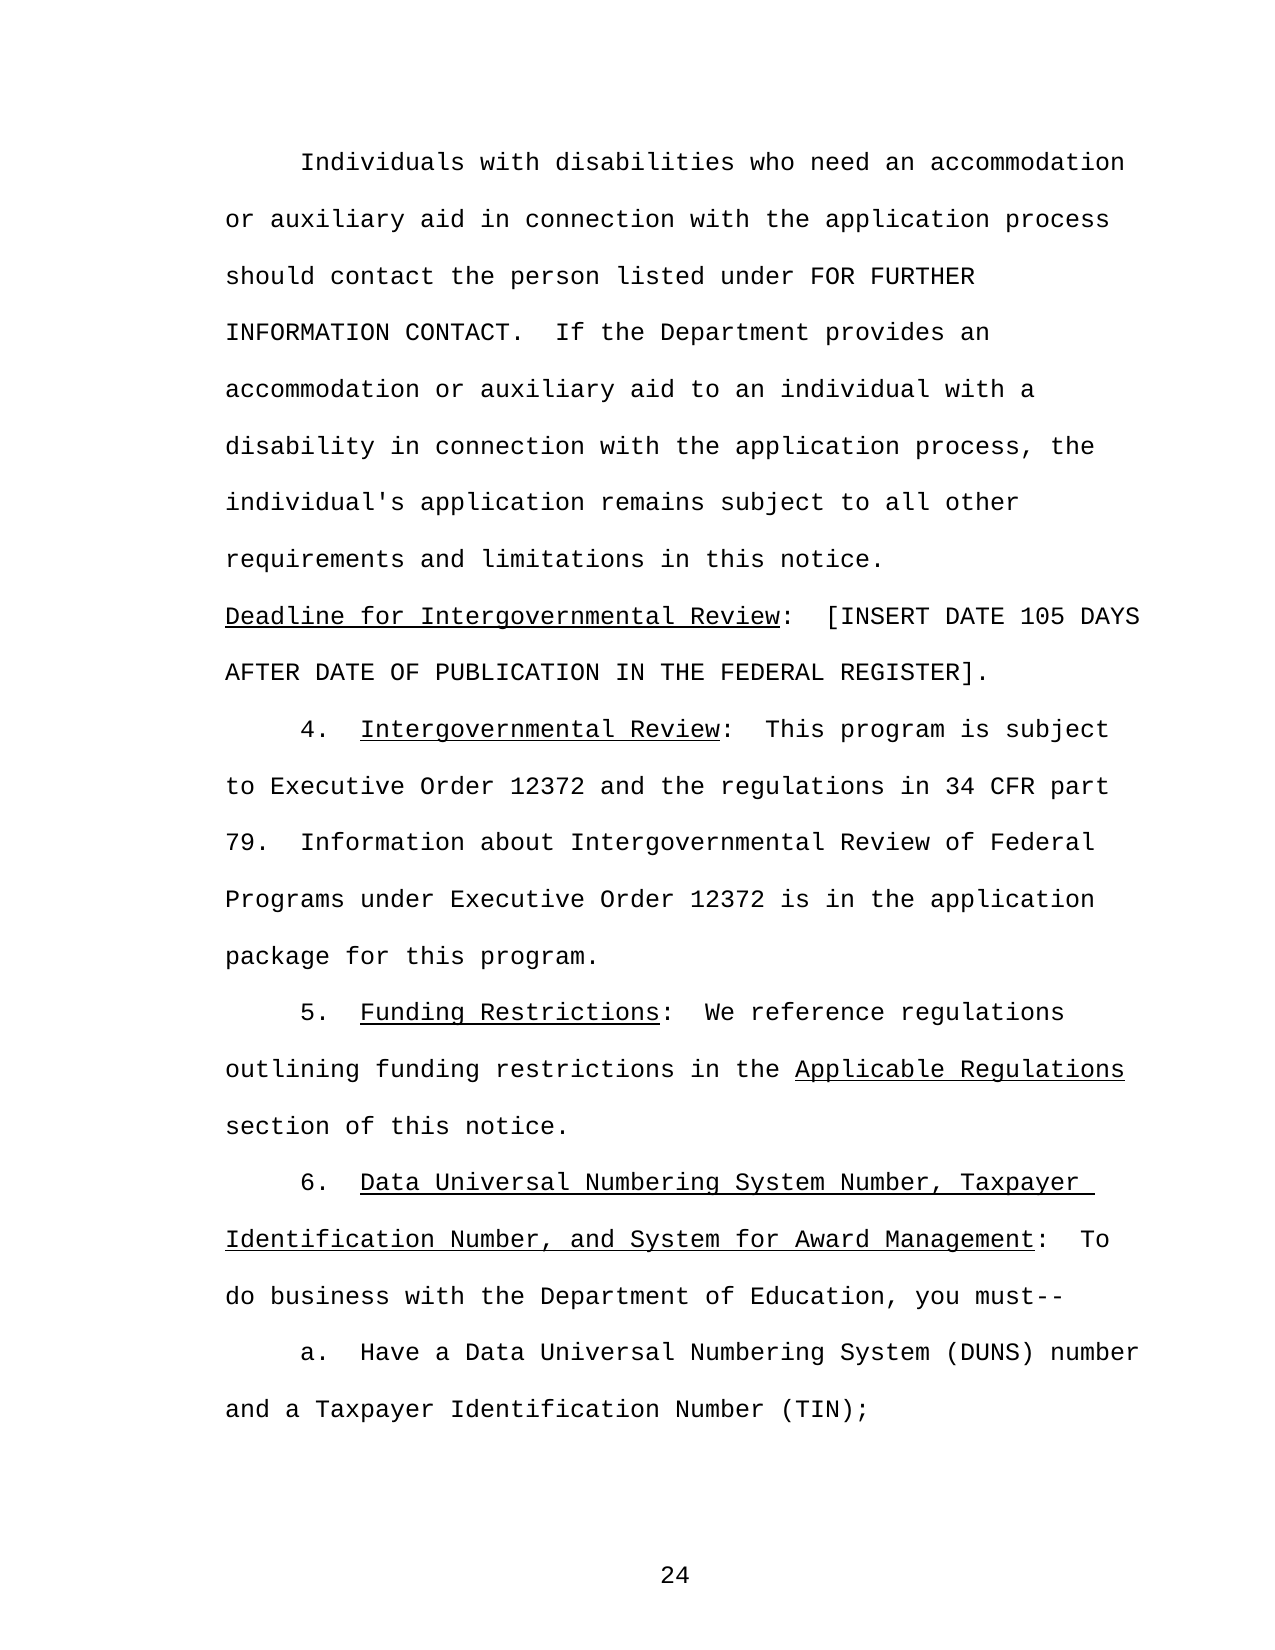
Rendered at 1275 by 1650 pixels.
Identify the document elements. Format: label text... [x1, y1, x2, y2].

text 5. Funding Restrictions: We reference regulations outlining funding restrictions in the Applicable Regulations section of this notice. [225, 1000, 1125, 1142]
text 6. Data Universal Numbering System Number, Taxpayer Identification Number, and System for Award Management: To do business with the Department of Education, you must-- [225, 1170, 1125, 1312]
text 4. Intergovernmental Review: This program is subject to Executive Order 12372 and the regulations in 34 CFR part 79. Information about Intergovernmental Review of Federal Programs under Executive Order 12372 is in the application package for this program. [225, 717, 1125, 972]
text Deadline for Intergovernmental Review: [INSERT DATE 105 DAYS AFTER DATE OF PUBLICATION IN THE FEDERAL REGISTER]. [225, 603, 1209, 688]
text Individuals with disabilities who need an accommodation or auxiliary aid in connection with the application process should contact the person listed under FOR FURTHER INFORMATION CONTACT. If the Department provides an accommodation or auxiliary aid to an individual with a disability in connection with the application process, the individual's application remains subject to all other requirements and limitations in this notice. [225, 150, 1125, 575]
text a. Have a Data Universal Numbering System (DUNS) number and a Taxpayer Identification Number (TIN); [225, 1340, 1162, 1425]
